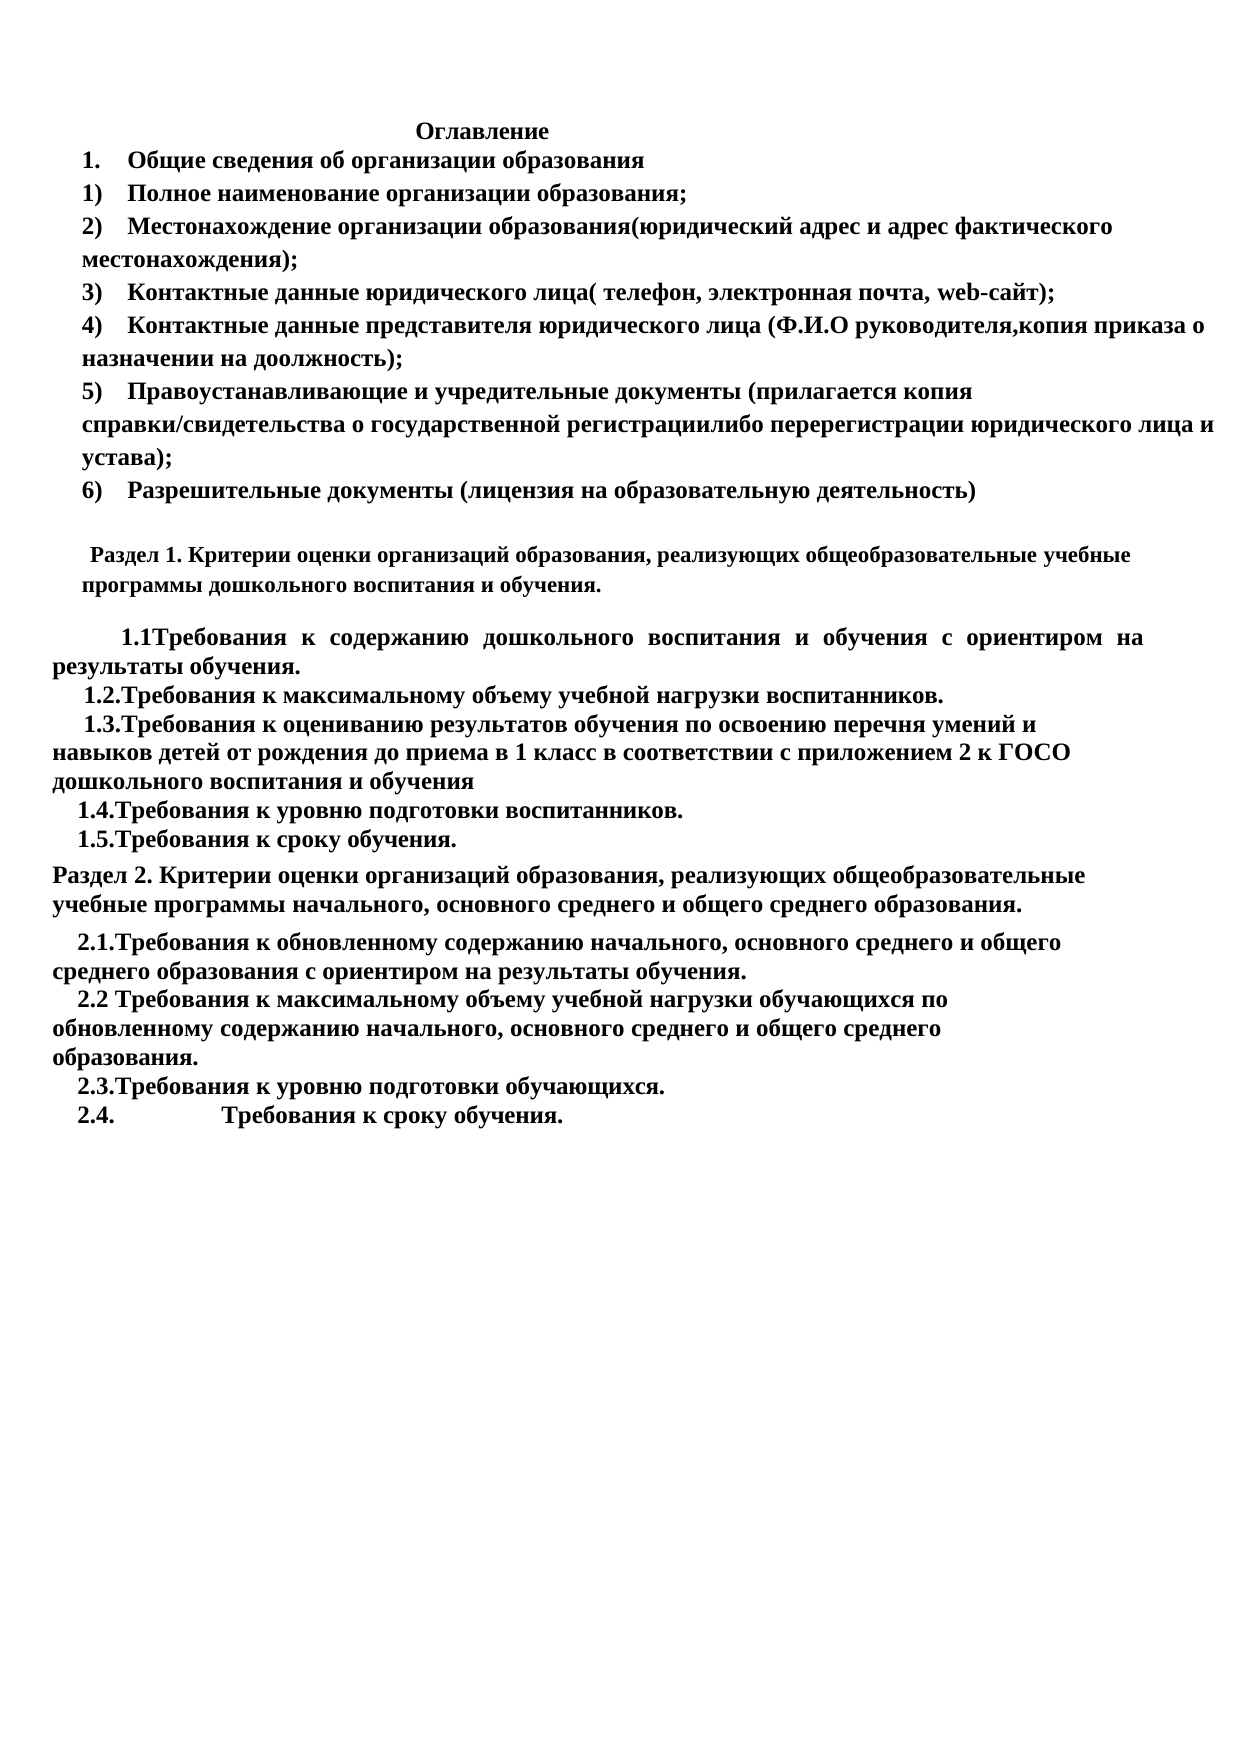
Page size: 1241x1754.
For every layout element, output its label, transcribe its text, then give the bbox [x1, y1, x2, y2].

list Местонахождение организации образования(юридический адрес и адрес фактического местонахождения); [82, 211, 1223, 273]
text Оглавление [52, 116, 1174, 145]
list Разрешительные документы (лицензия на образовательную деятельность) [82, 475, 1223, 504]
subtitle Раздел 2. Критерии оценки организаций образования, реализующих общеобразовательные учебные программы начального, основного среднего и общего среднего образования. [52, 860, 1151, 918]
subtitle 2.3.Требования к уровню подготовки обучающихся. [52, 1071, 1223, 1099]
list Правоустанавливающие и учредительные документы (прилагается копия справки/свидетельства о государственной регистрациилибо перерегистрации юридического лица и устава); [82, 376, 1223, 471]
subtitle 2.1.Требования к обновленному содержанию начального, основного среднего и общего среднего образования с ориентиром на результаты обучения. [52, 927, 1080, 984]
subtitle 1.2.Требования к максимальному объему учебной нагрузки воспитанников. [52, 680, 1223, 709]
text Раздел 1. Критерии оценки организаций образования, реализующих общеобразовательные учебные программы дошкольного воспитания и обучения. [82, 541, 1223, 598]
subtitle 1.4.Требования к уровню подготовки воспитанников. [52, 795, 1223, 824]
list Контактные данные юридического лица( телефон, электронная почта, web-сайт); [82, 277, 1223, 306]
list Полное наименование организации образования; [82, 178, 1223, 207]
subtitle Требования к сроку обучения. [77, 1100, 1223, 1128]
subtitle 1.1Требования к содержанию дошкольного воспитания и обучения с ориентиром на результаты обучения. [52, 622, 1144, 680]
subtitle 1.5.Требования к сроку обучения. [52, 824, 1223, 853]
list Общие сведения об организации образования [82, 145, 1223, 174]
subtitle 2.2 Требования к максимальному объему учебной нагрузки обучающихся по обновленному содержанию начального, основного среднего и общего среднего образования. [52, 984, 1066, 1071]
subtitle 1.3.Требования к оцениванию результатов обучения по освоению перечня умений и навыков детей от рождения до приема в 1 класс в соответствии с приложением 2 к ГОСО дошкольного воспитания и обучения [52, 709, 1137, 795]
list Контактные данные представителя юридического лица (Ф.И.О руководителя,копия приказа о назначении на доолжность); [82, 310, 1223, 372]
